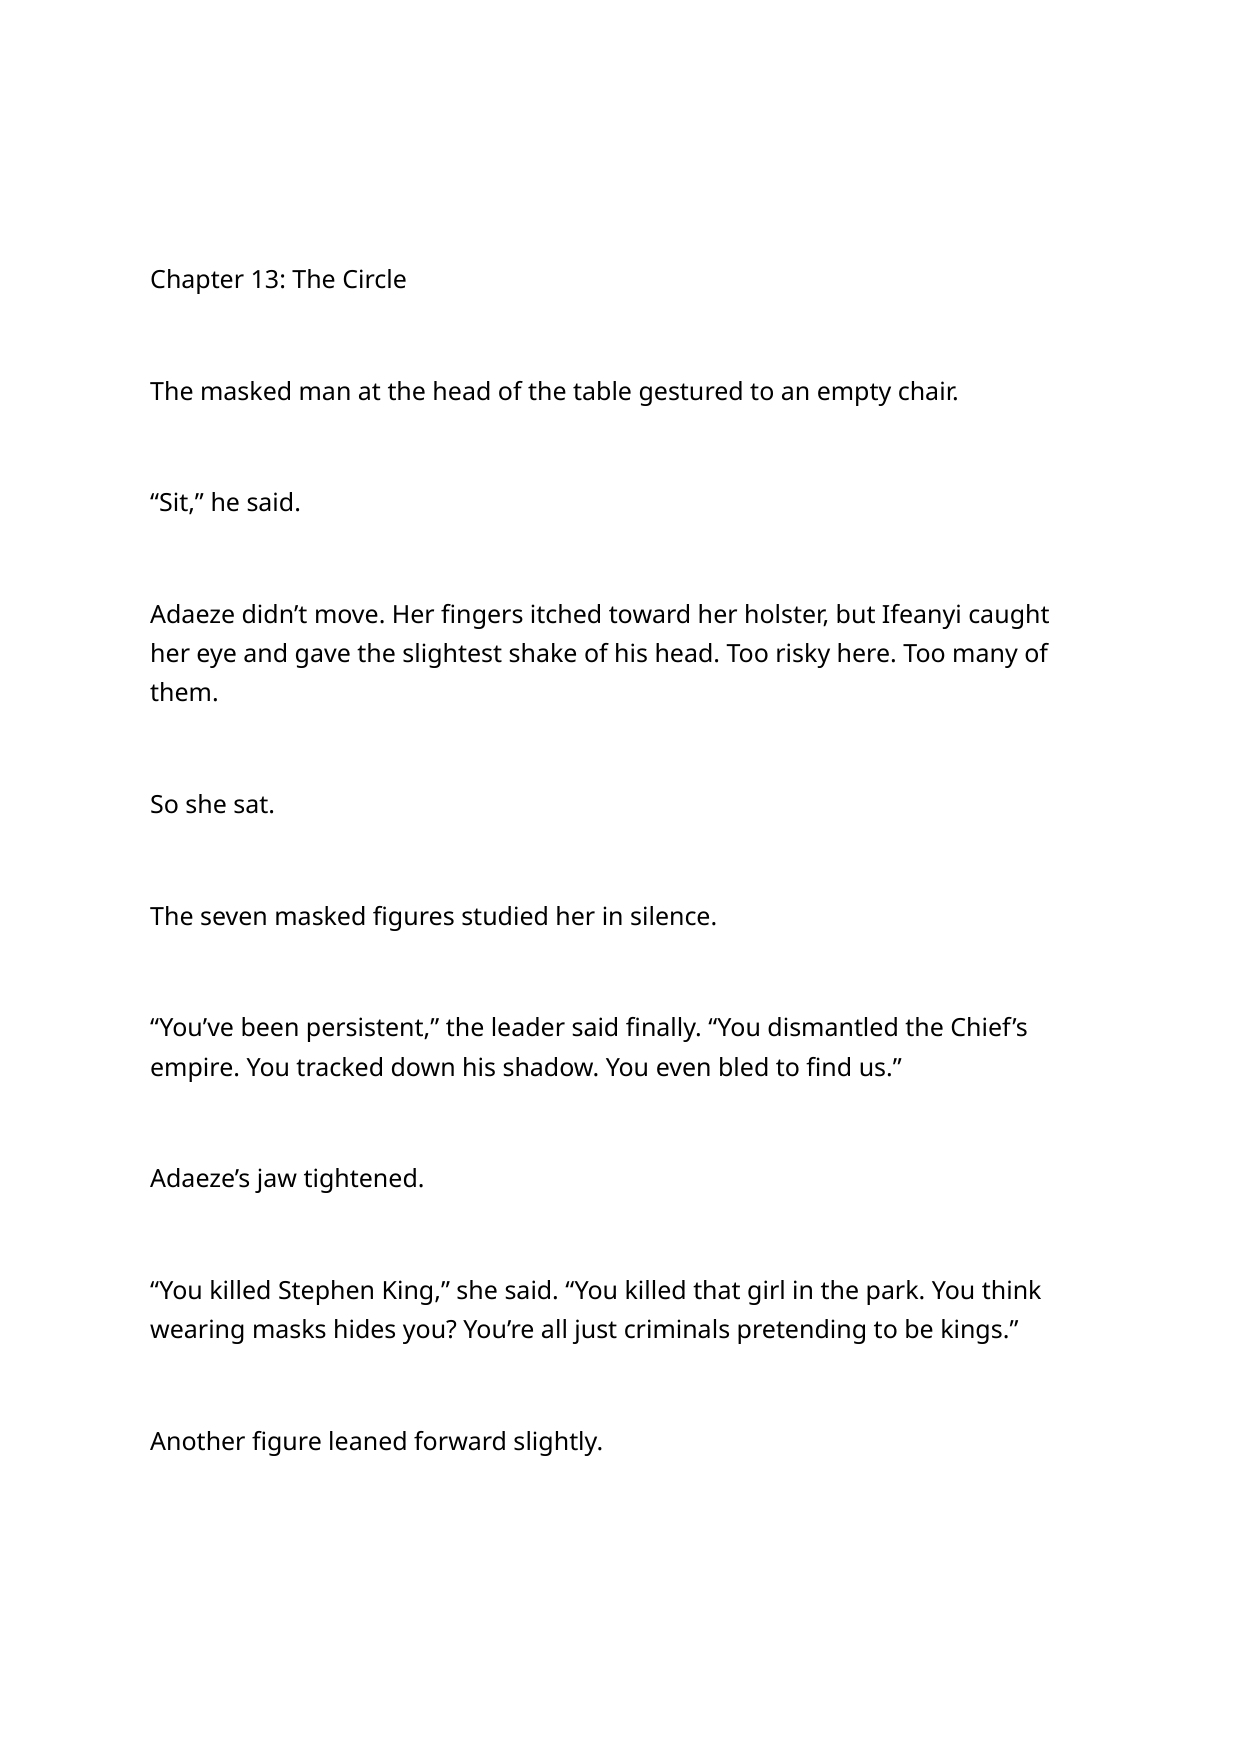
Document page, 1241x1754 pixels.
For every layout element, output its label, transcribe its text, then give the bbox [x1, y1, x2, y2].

text Adaeze didn’t move. Her fingers itched toward her holster, but Ifeanyi caught her eye and gave the slightest shake of his head. Too risky here. Too many of them. [150, 597, 1090, 709]
text “You’ve been persistent,” the leader said finally. “You dismantled the Chief’s empire. You tracked down his shadow. You even bled to find us.” [150, 1010, 1090, 1083]
text Another figure leaned forward slightly. [150, 1423, 1090, 1457]
text The seven masked figures studied her in silence. [150, 898, 1090, 932]
text Chapter 13: The Circle [150, 262, 1090, 296]
text Adaeze’s jaw tightened. [150, 1161, 1090, 1195]
text The masked man at the head of the table gestured to an empty chair. [150, 373, 1090, 407]
text So she sat. [150, 787, 1090, 821]
text “Sit,” he said. [150, 485, 1090, 519]
text “You killed Stephen King,” she said. “You killed that girl in the park. You think wearing masks hides you? You’re all just criminals pretending to be kings.” [150, 1272, 1090, 1346]
